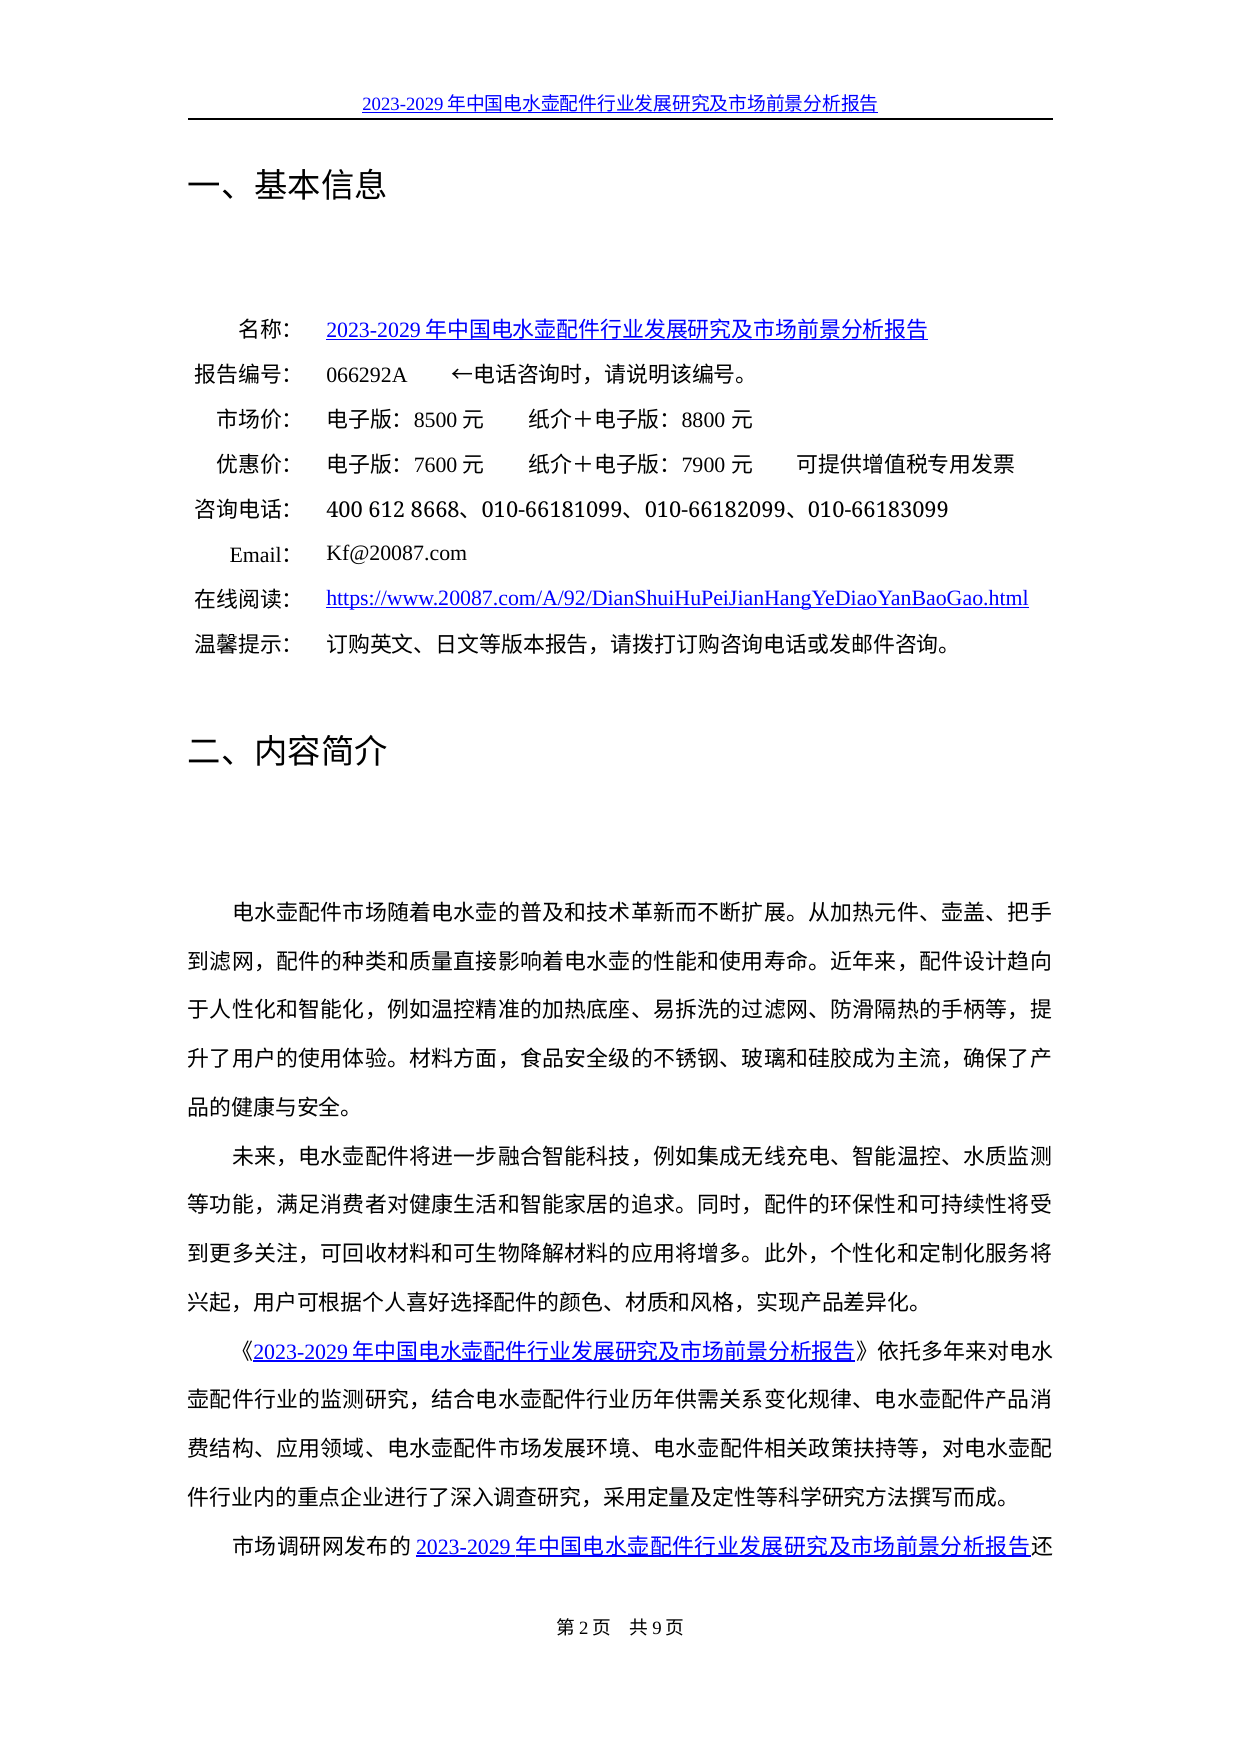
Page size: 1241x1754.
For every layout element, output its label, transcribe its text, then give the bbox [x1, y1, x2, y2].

table_cell 订购英文、日文等版本报告，请拨打订购咨询电话或发邮件咨询。 [315, 627, 1073, 672]
table_header 名称： [167, 312, 315, 357]
table_cell 温馨提示： [167, 627, 315, 672]
table_cell 电子版：7600 元 纸介＋电子版：7900 元 可提供增值税专用发票 [315, 447, 1073, 492]
table_cell 咨询电话： [167, 492, 315, 537]
table_cell 在线阅读： [167, 582, 315, 627]
table_header 2023-2029年中国电水壶配件行业发展研究及市场前景分析报告 [315, 312, 1073, 357]
table_cell 优惠价： [167, 447, 315, 492]
table_cell 报告编号： [167, 357, 315, 402]
title 二、内容简介 [187, 717, 1053, 782]
table_cell [315, 582, 1073, 627]
table_cell Kf@20087.com [315, 537, 1073, 582]
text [187, 894, 1053, 1561]
table_cell 电子版：8500 元 纸介＋电子版：8800 元 [315, 402, 1073, 447]
table_cell 400 612 8668、010-66181099、010-66182099、010-66183099 [315, 492, 1073, 537]
title 一、基本信息 [187, 150, 1053, 215]
table_cell 066292A ←电话咨询时，请说明该编号。 [315, 357, 1073, 402]
table_cell 市场价： [167, 402, 315, 447]
table_cell Email： [167, 537, 315, 582]
